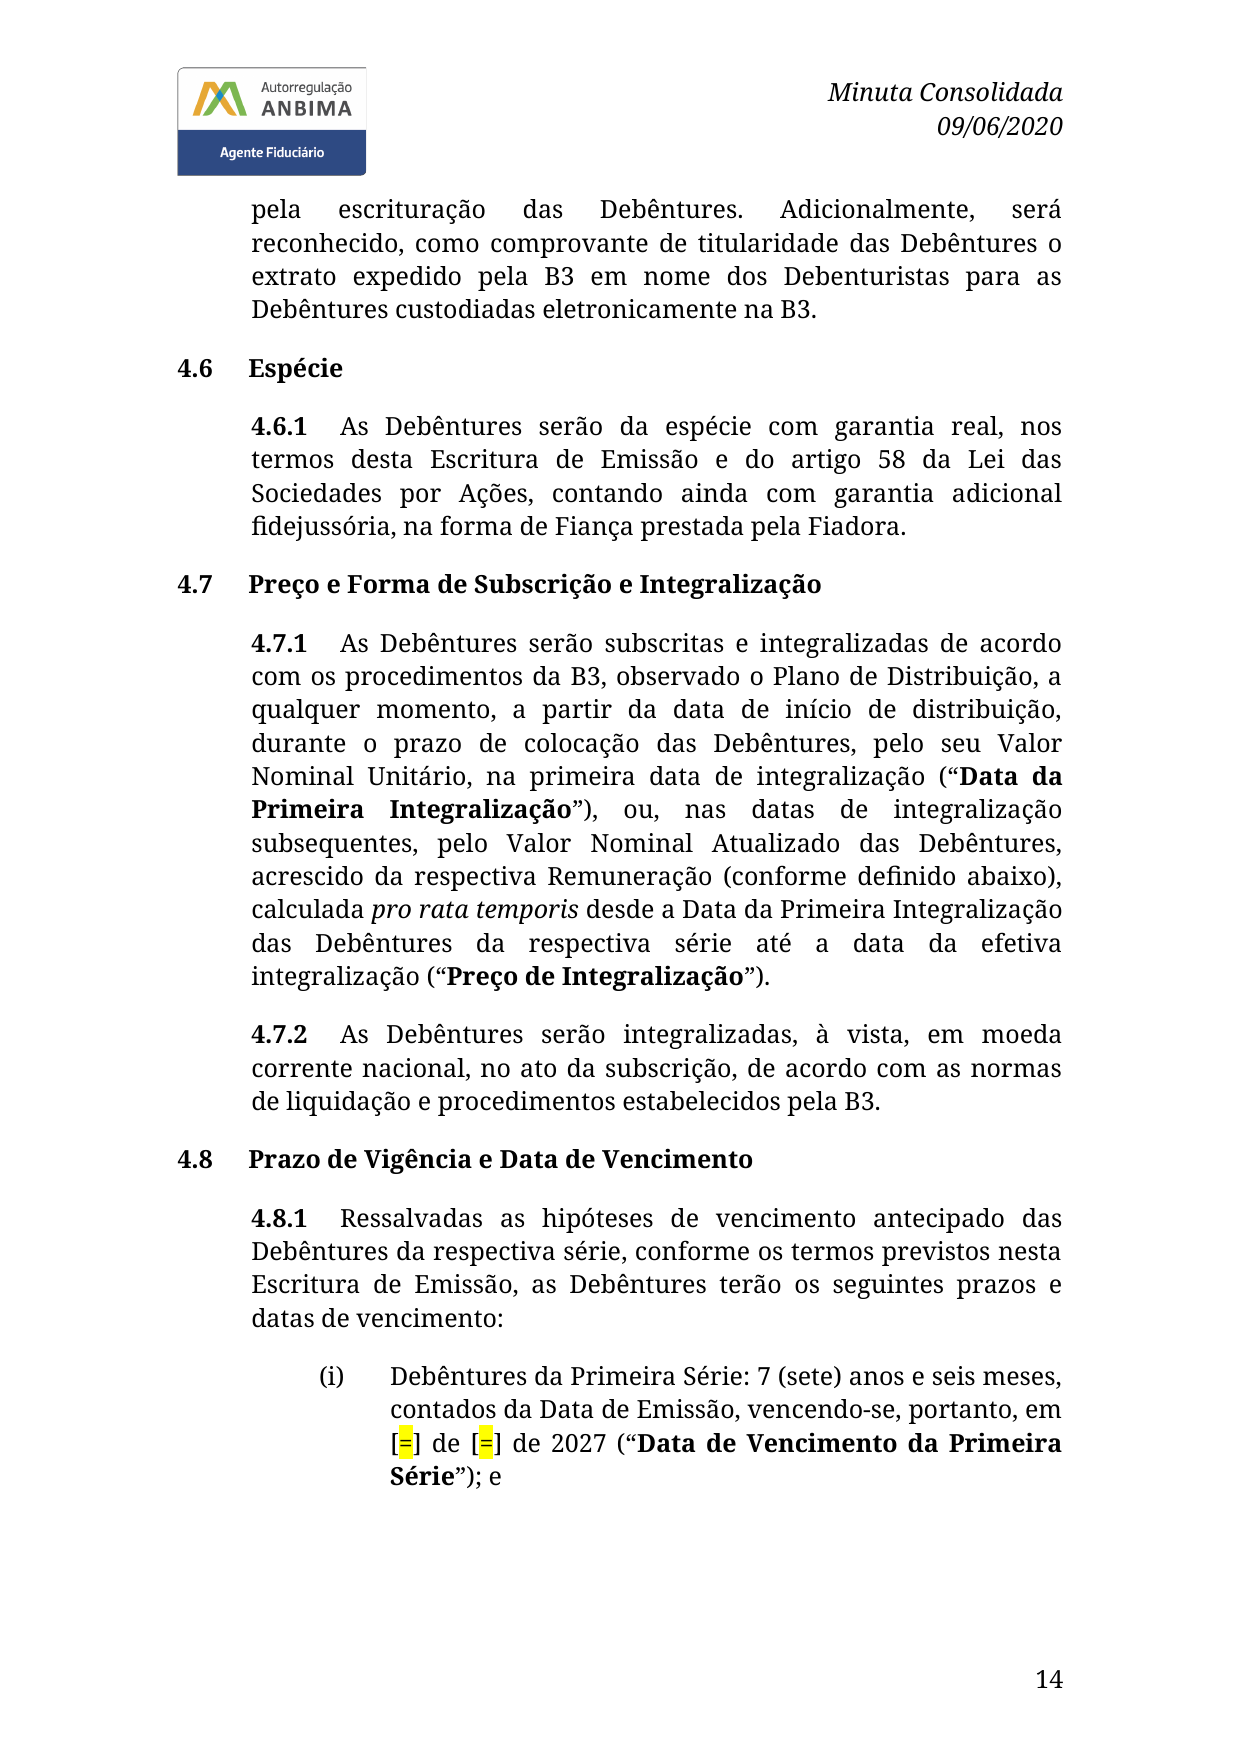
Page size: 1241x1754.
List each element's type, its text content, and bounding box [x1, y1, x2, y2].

text Prazo de Vigência e Data de Vencimento [177, 1142, 1063, 1175]
text As Debêntures serão subscritas e integralizadas de acordo com os procedimentos da B3, observado o Plano de Distribuição, a qualquer momento, a partir da data de início de distribuição, durante o prazo de colocação das Debêntures, pelo seu Valor Nominal Unitário, na primeira data de integralização (“Data da Primeira Integralização”), ou, nas datas de integralização subsequentes, pelo Valor Nominal Atualizado das Debêntures, acrescido da respectiva Remuneração (conforme definido abaixo), calculada pro rata temporis desde a Data da Primeira Integralização das Debêntures da respectiva série até a data da efetiva integralização (“Preço de Integralização”). [251, 625, 1063, 992]
text Espécie [177, 350, 1063, 384]
text Debêntures da Primeira Série: 7 (sete) anos e seis meses, contados da Data de Emissão, vencendo-se, portanto, em [=] de [=] de 2027 (“Data de Vencimento da Primeira Série”); e [319, 1359, 1063, 1492]
text Preço e Forma de Subscrição e Integralização [177, 567, 1063, 600]
text Ressalvadas as hipóteses de vencimento antecipado das Debêntures da respectiva série, conforme os termos previstos nesta Escritura de Emissão, as Debêntures terão os seguintes prazos e datas de vencimento: [251, 1200, 1063, 1334]
text As Debêntures serão integralizadas, à vista, em moeda corrente nacional, no ato da subscrição, de acordo com as normas de liquidação e procedimentos estabelecidos pela B3. [251, 1017, 1063, 1117]
picture [177, 67, 367, 176]
text As Debêntures serão da espécie com garantia real, nos termos desta Escritura de Emissão e do artigo 58 da Lei das Sociedades por Ações, contando ainda com garantia adicional fidejussória, na forma de Fiança prestada pela Fiadora. [251, 409, 1063, 542]
